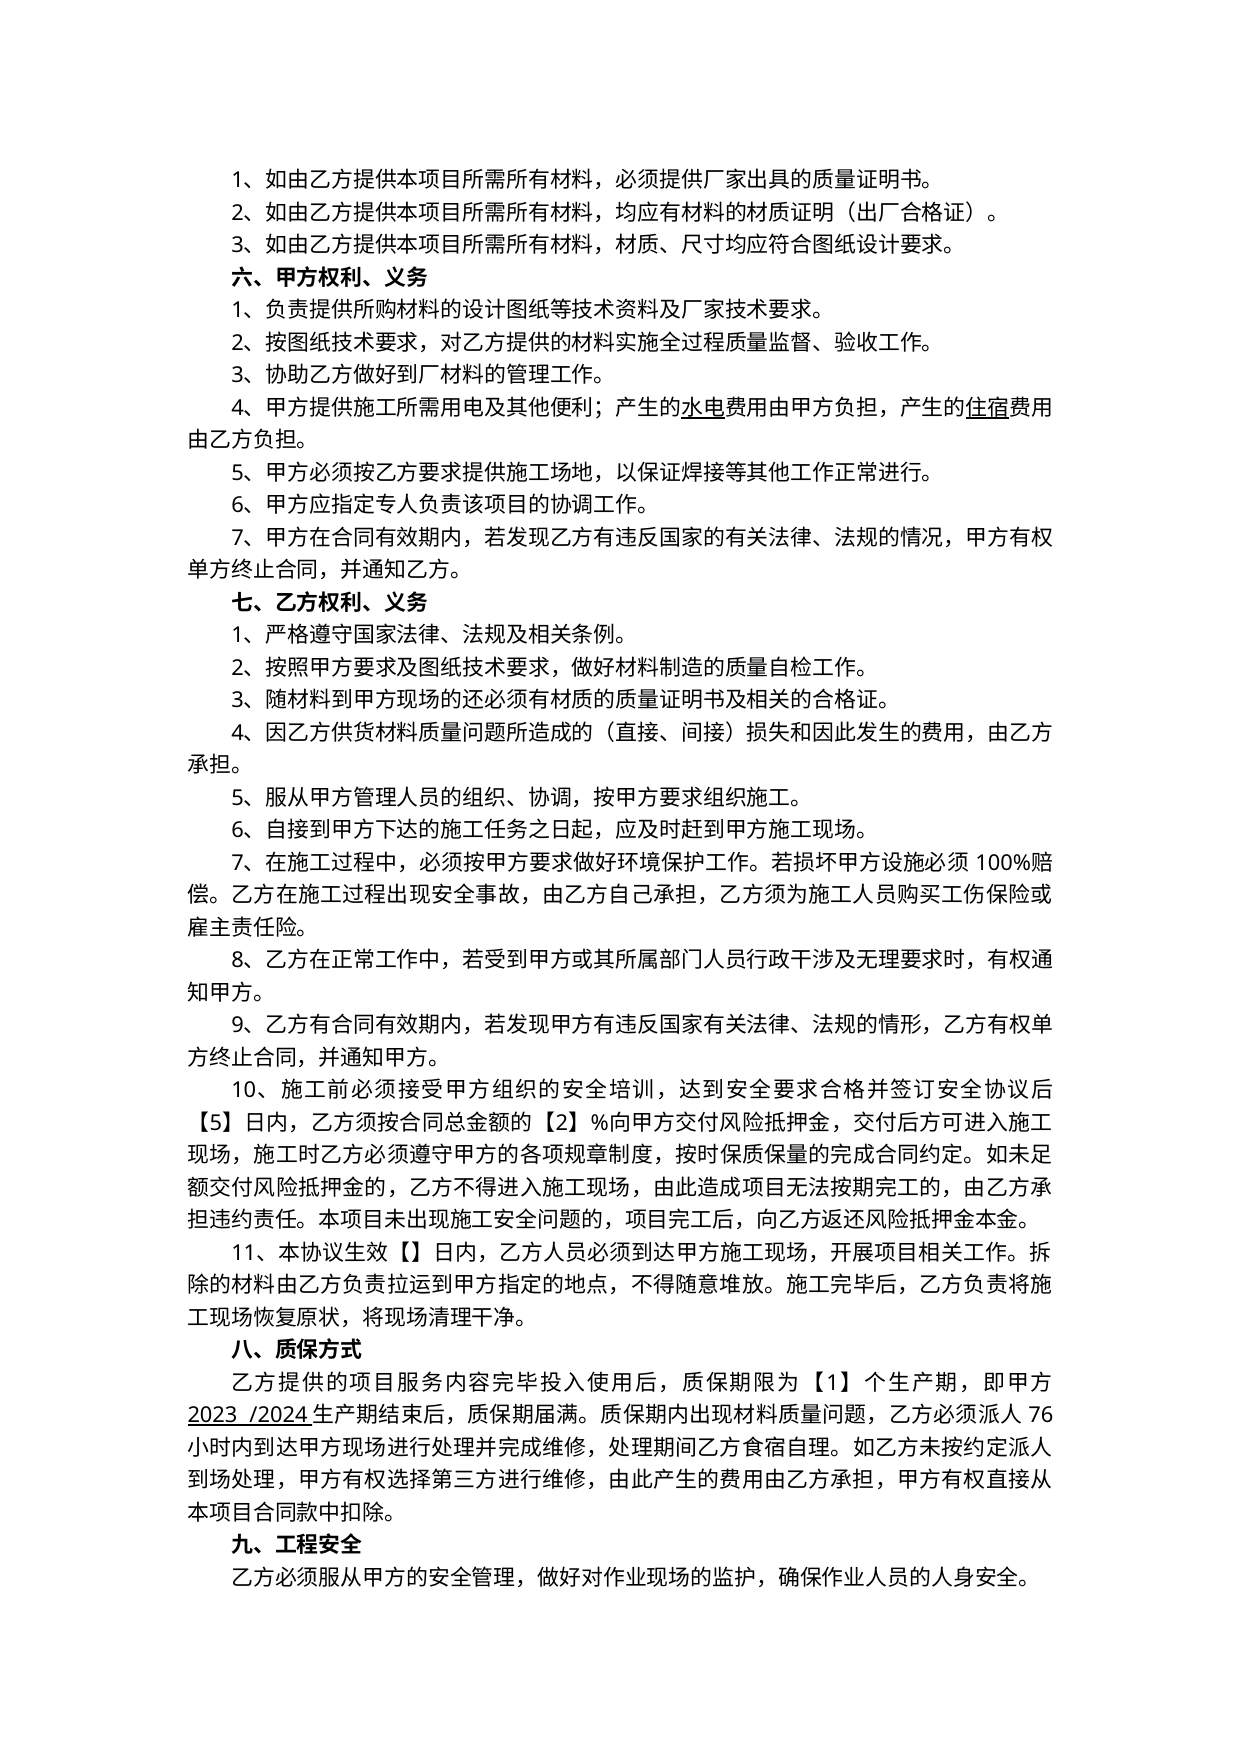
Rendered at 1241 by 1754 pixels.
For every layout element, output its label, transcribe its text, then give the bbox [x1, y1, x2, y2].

text 5、服从甲方管理人员的组织、协调，按甲方要求组织施工。 [187, 779, 1053, 812]
text 8、乙方在正常工作中，若受到甲方或其所属部门人员行政干涉及无理要求时，有权通知甲方。 [187, 942, 1053, 1007]
list 甲方权利、义务 [187, 259, 1053, 292]
text 1、严格遵守国家法律、法规及相关条例。 [187, 617, 1053, 649]
list 工程安全 [187, 1527, 1053, 1559]
text 6、自接到甲方下达的施工任务之日起，应及时赶到甲方施工现场。 [187, 812, 1053, 844]
list 乙方权利、义务 [187, 584, 1053, 617]
text 4、因乙方供货材料质量问题所造成的（直接、间接）损失和因此发生的费用，由乙方承担。 [187, 714, 1053, 779]
text 2、按照甲方要求及图纸技术要求，做好材料制造的质量自检工作。 [187, 649, 1053, 682]
list 质保方式 [187, 1332, 1053, 1364]
text 2、如由乙方提供本项目所需所有材料，均应有材料的材质证明（出厂合格证）。 [187, 194, 1053, 227]
text 7、甲方在合同有效期内，若发现乙方有违反国家的有关法律、法规的情况，甲方有权单方终止合同，并通知乙方。 [187, 519, 1053, 584]
text 2、按图纸技术要求，对乙方提供的材料实施全过程质量监督、验收工作。 [187, 324, 1053, 357]
text 3、协助乙方做好到厂材料的管理工作。 [187, 357, 1053, 389]
text 1、如由乙方提供本项目所需所有材料，必须提供厂家出具的质量证明书。 [187, 162, 1053, 194]
text 乙方必须服从甲方的安全管理，做好对作业现场的监护，确保作业人员的人身安全。 [187, 1559, 1053, 1592]
text 4、甲方提供施工所需用电及其他便利；产生的水电费用由甲方负担，产生的住宿费用由乙方负担。 [187, 389, 1053, 454]
text 6、甲方应指定专人负责该项目的协调工作。 [187, 487, 1053, 519]
text 1、负责提供所购材料的设计图纸等技术资料及厂家技术要求。 [187, 292, 1053, 324]
text 9、乙方有合同有效期内，若发现甲方有违反国家有关法律、法规的情形，乙方有权单方终止合同，并通知甲方。 [187, 1007, 1053, 1072]
text 7、在施工过程中，必须按甲方要求做好环境保护工作。若损坏甲方设施必须100%赔偿。乙方在施工过程出现安全事故，由乙方自己承担，乙方须为施工人员购买工伤保险或雇主责任险。 [187, 844, 1053, 942]
text 3、如由乙方提供本项目所需所有材料，材质、尺寸均应符合图纸设计要求。 [187, 227, 1053, 259]
text 10、施工前必须接受甲方组织的安全培训，达到安全要求合格并签订安全协议后【5】日内，乙方须按合同总金额的【2】%向甲方交付风险抵押金，交付后方可进入施工现场，施工时乙方必须遵守甲方的各项规章制度，按时保质保量的完成合同约定。如未足额交付风险抵押金的，乙方不得进入施工现场，由此造成项目无法按期完工的，由乙方承担违约责任。本项目未出现施工安全问题的，项目完工后，向乙方返还风险抵押金本金。 [187, 1072, 1053, 1234]
text 5、甲方必须按乙方要求提供施工场地，以保证焊接等其他工作正常进行。 [187, 454, 1053, 487]
text 11、本协议生效【】日内，乙方人员必须到达甲方施工现场，开展项目相关工作。拆除的材料由乙方负责拉运到甲方指定的地点，不得随意堆放。施工完毕后，乙方负责将施工现场恢复原状，将现场清理干净。 [187, 1234, 1053, 1332]
text 乙方提供的项目服务内容完毕投入使用后，质保期限为【1】个生产期，即甲方2023 /2024生产期结束后，质保期届满。质保期内出现材料质量问题，乙方必须派人76小时内到达甲方现场进行处理并完成维修，处理期间乙方食宿自理。如乙方未按约定派人到场处理，甲方有权选择第三方进行维修，由此产生的费用由乙方承担，甲方有权直接从本项目合同款中扣除。 [187, 1364, 1053, 1527]
text 3、随材料到甲方现场的还必须有材质的质量证明书及相关的合格证。 [187, 682, 1053, 714]
